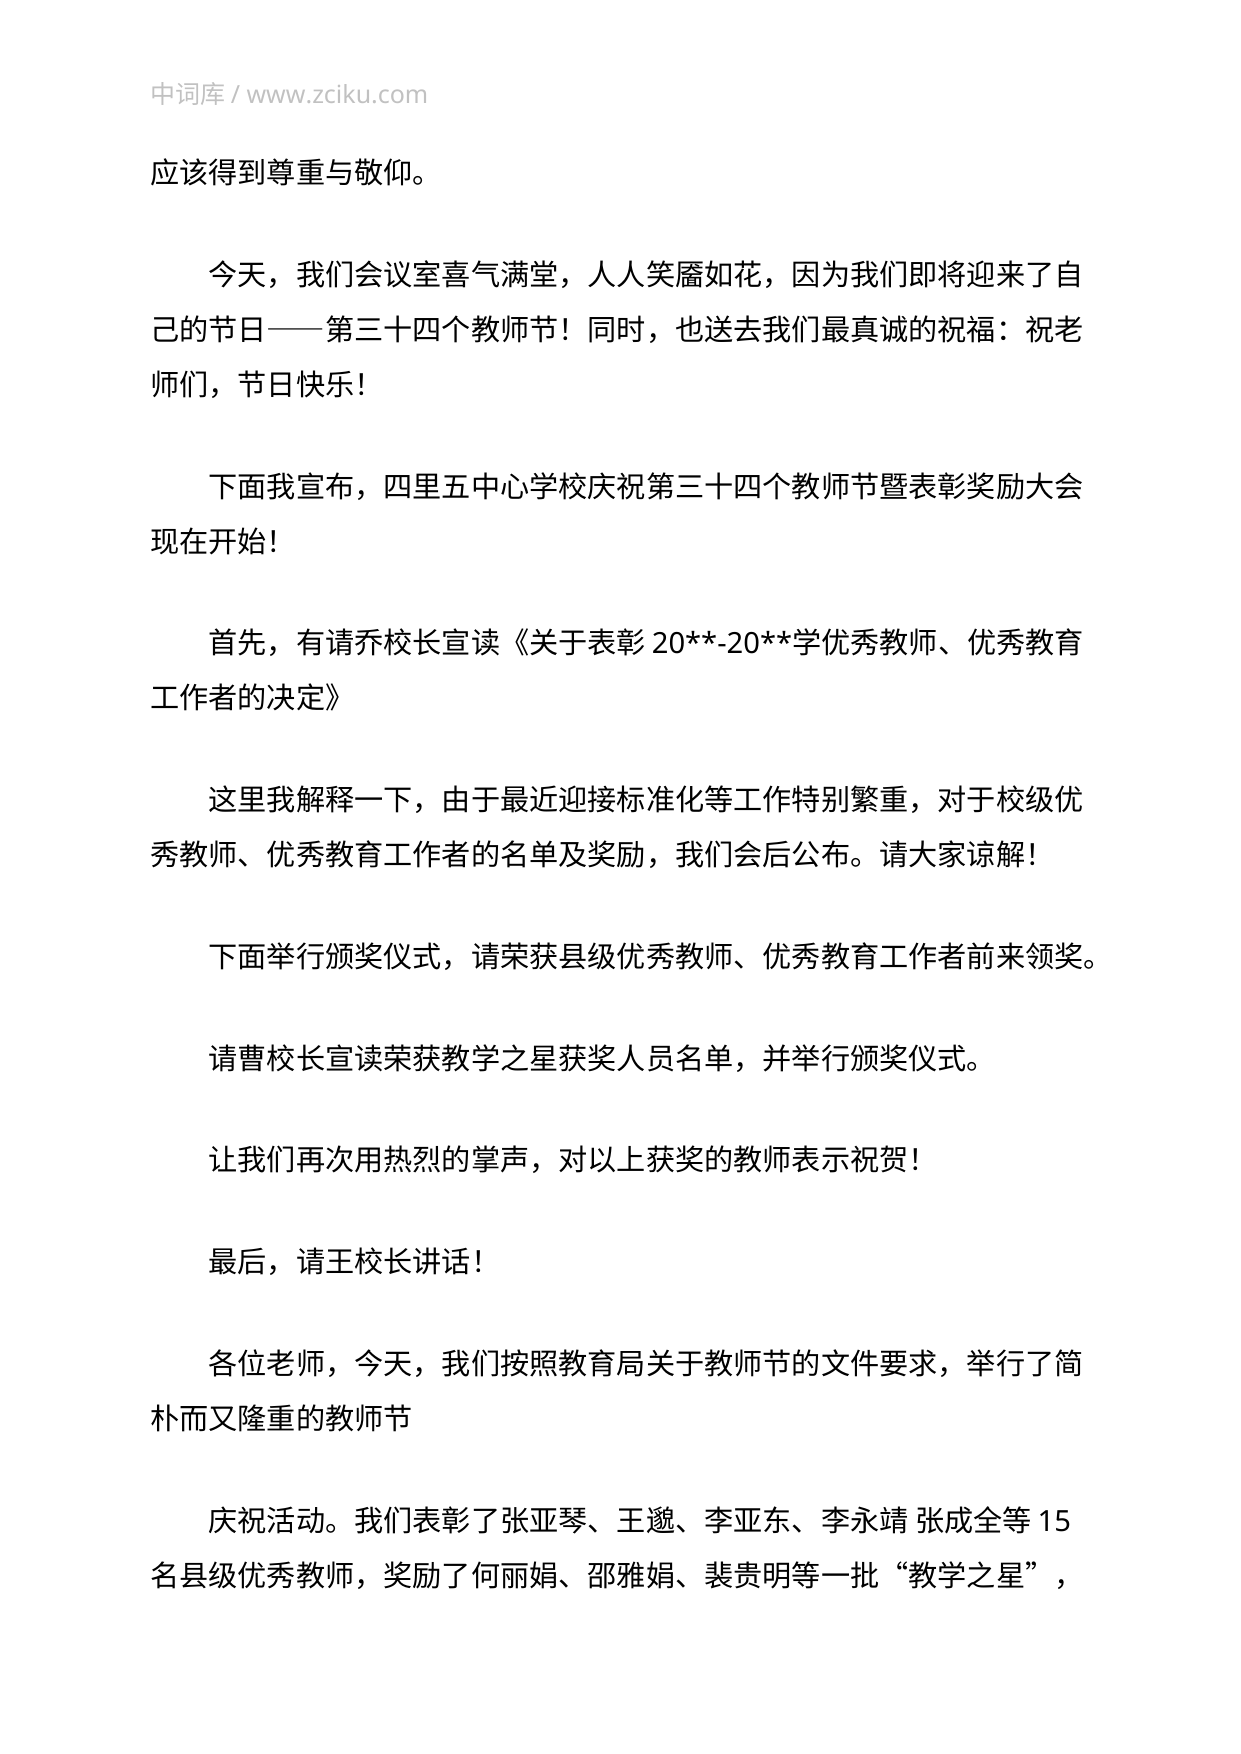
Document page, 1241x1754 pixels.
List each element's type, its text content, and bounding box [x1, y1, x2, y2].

text 下面我宣布，四里五中心学校庆祝第三十四个教师节暨表彰奖励大会现在开始！ [150, 463, 1090, 561]
text 首先，有请乔校长宣读《关于表彰20**-20**学优秀教师、优秀教育工作者的决定》 [150, 620, 1090, 717]
text 今天，我们会议室喜气满堂，人人笑靥如花，因为我们即将迎来了自己的节日——第三十四个教师节！同时，也送去我们最真诚的祝福：祝老师们，节日快乐！ [150, 252, 1090, 404]
text 让我们再次用热烈的掌声，对以上获奖的教师表示祝贺！ [150, 1137, 1090, 1179]
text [150, 150, 1090, 192]
text 下面举行颁奖仪式，请荣获县级优秀教师、优秀教育工作者前来领奖。 [150, 933, 1090, 976]
text 最后，请王校长讲话！ [150, 1239, 1090, 1281]
text 请曹校长宣读荣获教学之星获奖人员名单，并举行颁奖仪式。 [150, 1035, 1090, 1077]
text 各位老师，今天，我们按照教育局关于教师节的文件要求，举行了简朴而又隆重的教师节 [150, 1341, 1090, 1438]
text 这里我解释一下，由于最近迎接标准化等工作特别繁重，对于校级优秀教师、优秀教育工作者的名单及奖励，我们会后公布。请大家谅解！ [150, 777, 1090, 874]
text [150, 1497, 1090, 1594]
